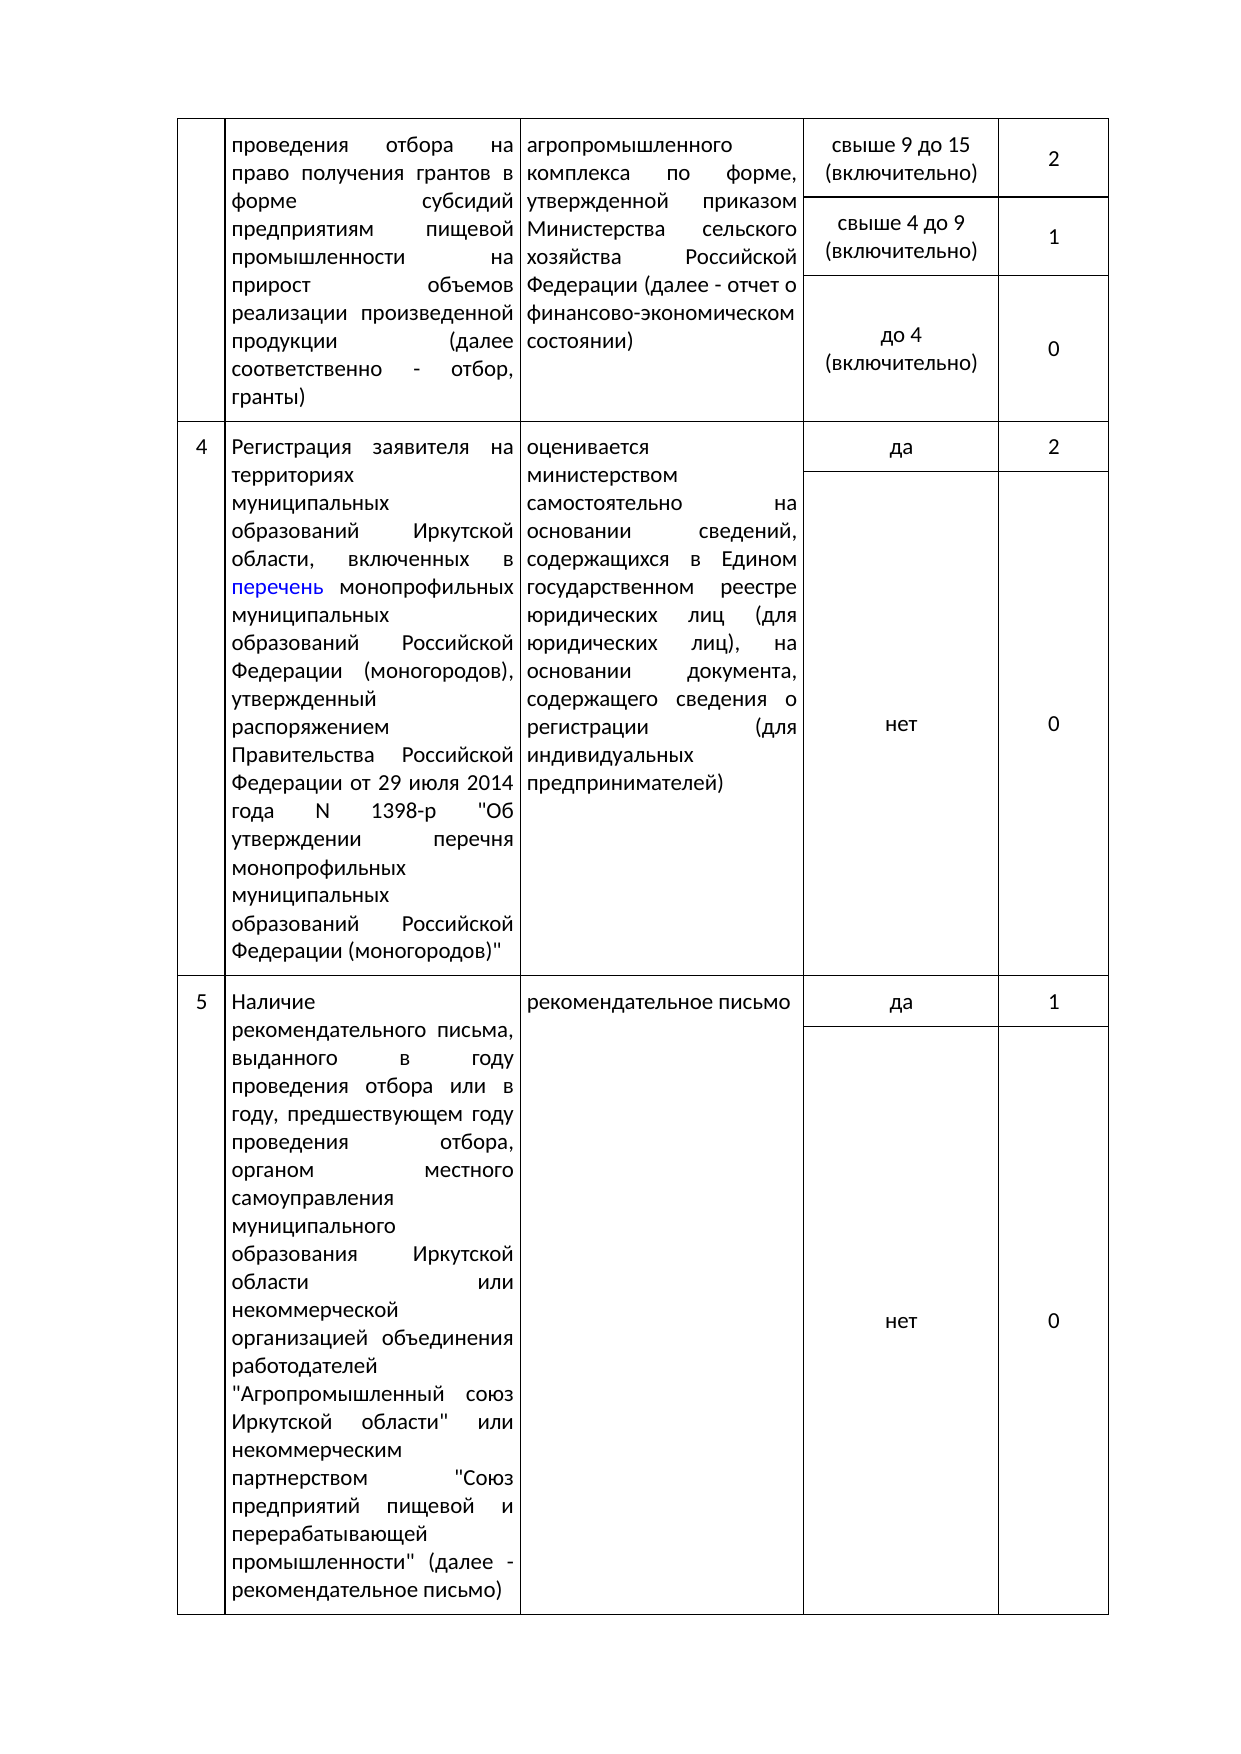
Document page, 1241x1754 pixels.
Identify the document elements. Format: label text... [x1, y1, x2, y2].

table_cell Регистрация заявителя на территориях муниципальных образований Иркутской области, включенных в перечень монопрофильных муниципальных образований Российской Федерации (моногородов), утвержденный распоряжением Правительства Российской Федерации от 29 июля 2014 года N 1398-р "Об утверждении перечня монопрофильных муниципальных образований Российской Федерации (моногородов)" [226, 422, 520, 975]
table_cell 0 [999, 472, 1108, 975]
table_cell до 4 (включительно) [804, 276, 998, 421]
table_cell Наличие рекомендательного письма, выданного в году проведения отбора или в году, предшествующем году проведения отбора, органом местного самоуправления муниципального образования Иркутской области или некоммерческой организацией объединения работодателей "Агропромышленный союз Иркутской области" или некоммерческим партнерством "Союз предприятий пищевой и перерабатывающей промышленности" (далее - рекомендательное письмо) [226, 976, 520, 1614]
table_cell да [804, 976, 998, 1026]
table_cell 0 [999, 276, 1108, 421]
table_cell да [804, 422, 998, 471]
table_cell рекомендательное письмо [521, 976, 803, 1614]
table_cell 2 [999, 422, 1108, 471]
table_cell 5 [178, 976, 224, 1614]
table_cell свыше 4 до 9 (включительно) [804, 198, 998, 275]
table_cell 2 [999, 119, 1108, 196]
table_cell 1 [999, 976, 1108, 1026]
table_cell нет [804, 472, 998, 975]
table_cell 1 [999, 198, 1108, 275]
table_cell 4 [178, 422, 224, 975]
table_cell 0 [999, 1027, 1108, 1614]
table_cell свыше 9 до 15 (включительно) [804, 119, 998, 196]
table_cell оценивается министерством самостоятельно на основании сведений, содержащихся в Едином государственном реестре юридических лиц (для юридических лиц), на основании документа, содержащего сведения о регистрации (для индивидуальных предпринимателей) [521, 422, 803, 975]
table_cell нет [804, 1027, 998, 1614]
